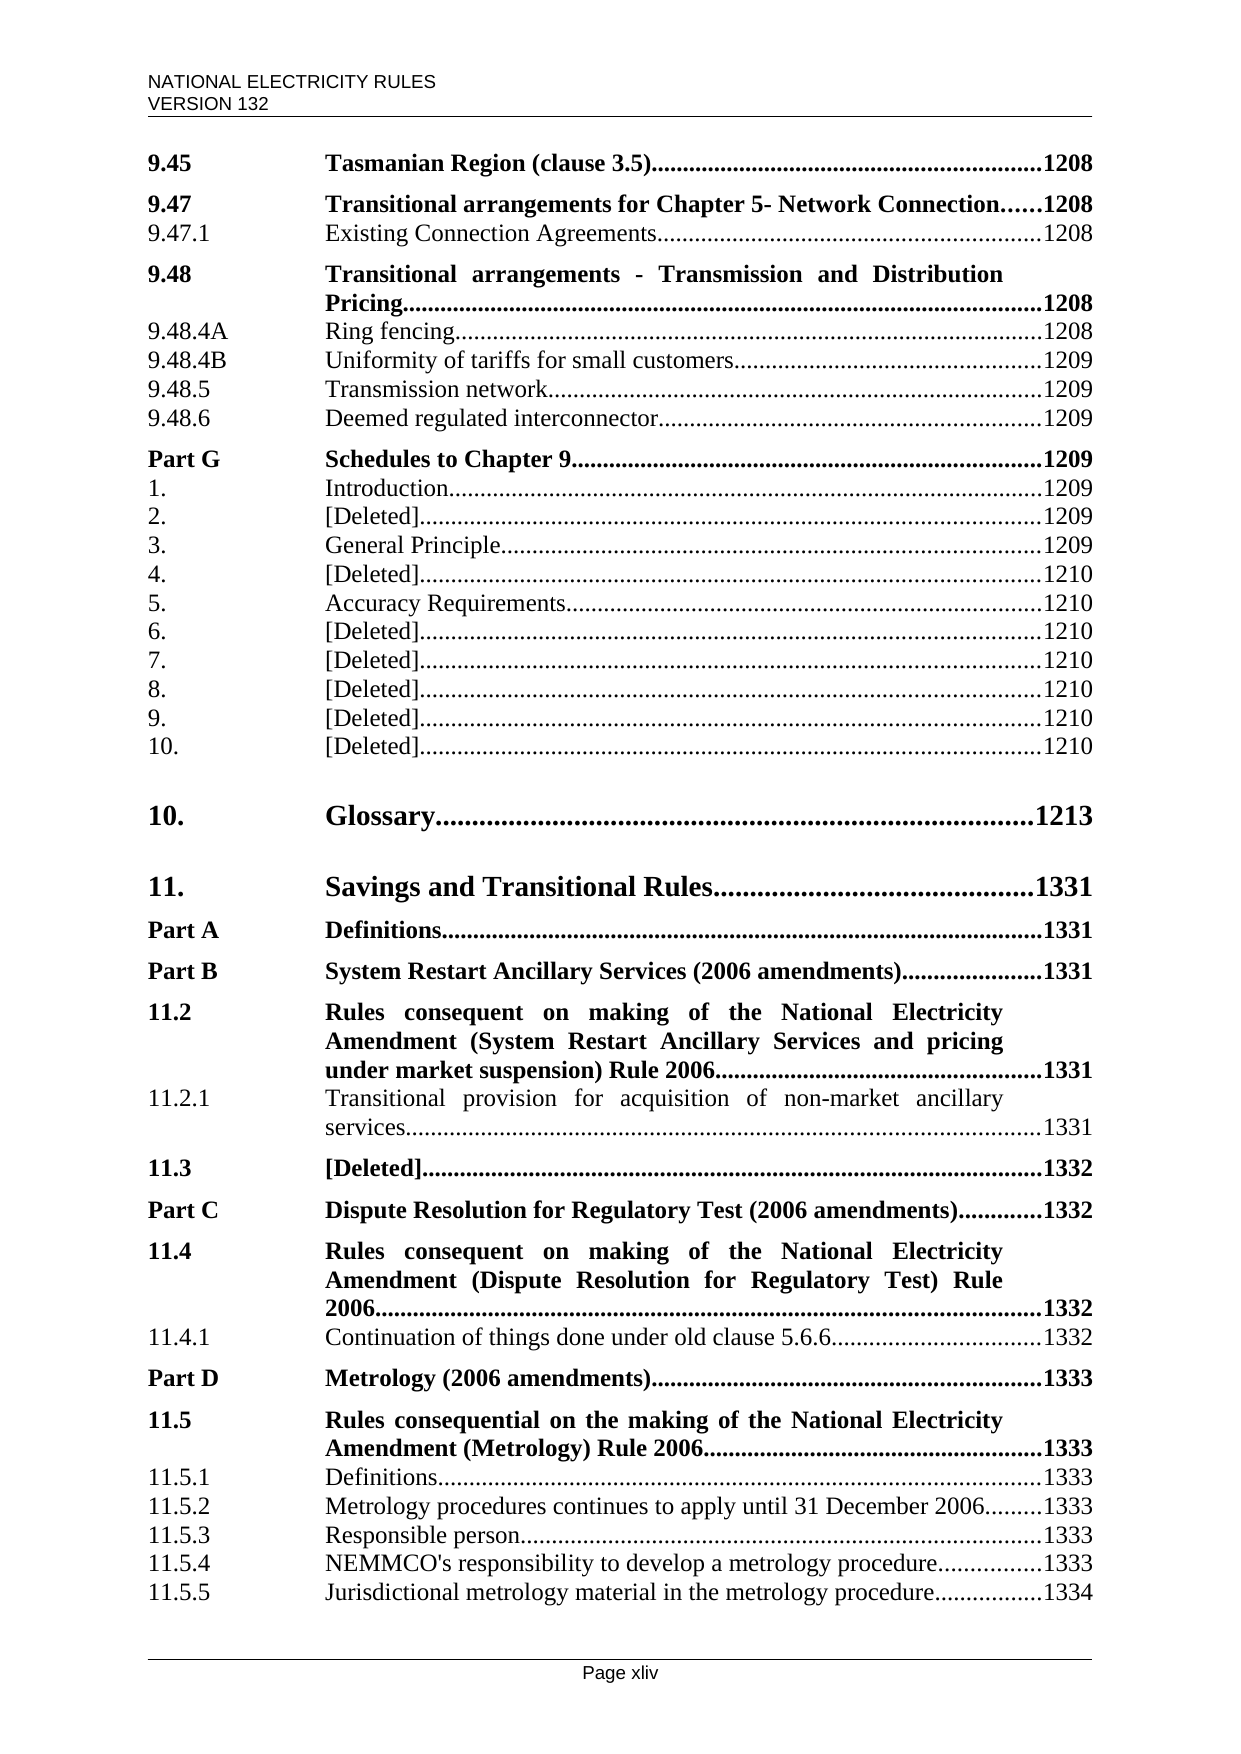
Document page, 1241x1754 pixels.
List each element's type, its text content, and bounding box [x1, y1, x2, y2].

text 11.5.1 Definitions 1333 [148, 1462, 1004, 1491]
text 10. [Deleted] 1210 [148, 731, 1004, 760]
text 9.48.6 Deemed regulated interconnector 1209 [148, 403, 1004, 431]
text 11. Savings and Transitional Rules 1331 [148, 869, 1004, 902]
text Part B System Restart Ancillary Services (2006 amendments) 1331 [148, 956, 1004, 985]
text 11.3 [Deleted] 1332 [148, 1153, 1004, 1182]
text Part A Definitions 1331 [148, 915, 1004, 943]
text 11.2.1 Transitional provision for acquisition of non-market ancillary services 1331 [148, 1083, 1004, 1141]
text 6. [Deleted] 1210 [148, 616, 1004, 645]
text 11.4 Rules consequent on making of the National Electricity Amendment (Dispute Resolution for Regulatory Test) Rule 2006 1332 [148, 1236, 1004, 1322]
text 8. [Deleted] 1210 [148, 674, 1004, 703]
text Part C Dispute Resolution for Regulatory Test (2006 amendments) 1332 [148, 1195, 1004, 1223]
text 7. [Deleted] 1210 [148, 645, 1004, 674]
text Part D Metrology (2006 amendments) 1333 [148, 1363, 1004, 1392]
text 9.45 Tasmanian Region (clause 3.5) 1208 [148, 148, 1004, 176]
text 3. General Principle 1209 [148, 530, 1004, 559]
text 5. Accuracy Requirements 1210 [148, 588, 1004, 616]
text 9.48 Transitional arrangements - Transmission and Distribution Pricing 1208 [148, 259, 1004, 316]
text 9.48.4A Ring fencing 1208 [148, 316, 1004, 345]
text 2. [Deleted] 1209 [148, 501, 1004, 530]
text 11.5.2 Metrology procedures continues to apply until 31 December 2006 1333 [148, 1491, 1004, 1520]
text 11.4.1 Continuation of things done under old clause 5.6.6 1332 [148, 1322, 1004, 1351]
text 11.5.4 NEMMCO's responsibility to develop a metrology procedure 1333 [148, 1548, 1004, 1577]
text 11.5.3 Responsible person 1333 [148, 1520, 1004, 1548]
text Part G Schedules to Chapter 9 1209 [148, 444, 1004, 473]
text 4. [Deleted] 1210 [148, 559, 1004, 588]
text 11.2 Rules consequent on making of the National Electricity Amendment (System Restart Ancillary Services and pricing under market suspension) Rule 2006 1331 [148, 997, 1004, 1083]
text 9.47 Transitional arrangements for Chapter 5- Network Connection 1208 [148, 189, 1004, 218]
text 1. Introduction 1209 [148, 473, 1004, 501]
text 9.48.4B Uniformity of tariffs for small customers 1209 [148, 345, 1004, 374]
text 9. [Deleted] 1210 [148, 703, 1004, 731]
text 11.5 Rules consequential on the making of the National Electricity Amendment (Metrology) Rule 2006 1333 [148, 1405, 1004, 1462]
text 9.48.5 Transmission network 1209 [148, 374, 1004, 403]
text 11.5.5 Jurisdictional metrology material in the metrology procedure 1334 [148, 1577, 1004, 1606]
text 9.47.1 Existing Connection Agreements 1208 [148, 218, 1004, 246]
text 10. Glossary 1213 [148, 798, 1004, 831]
